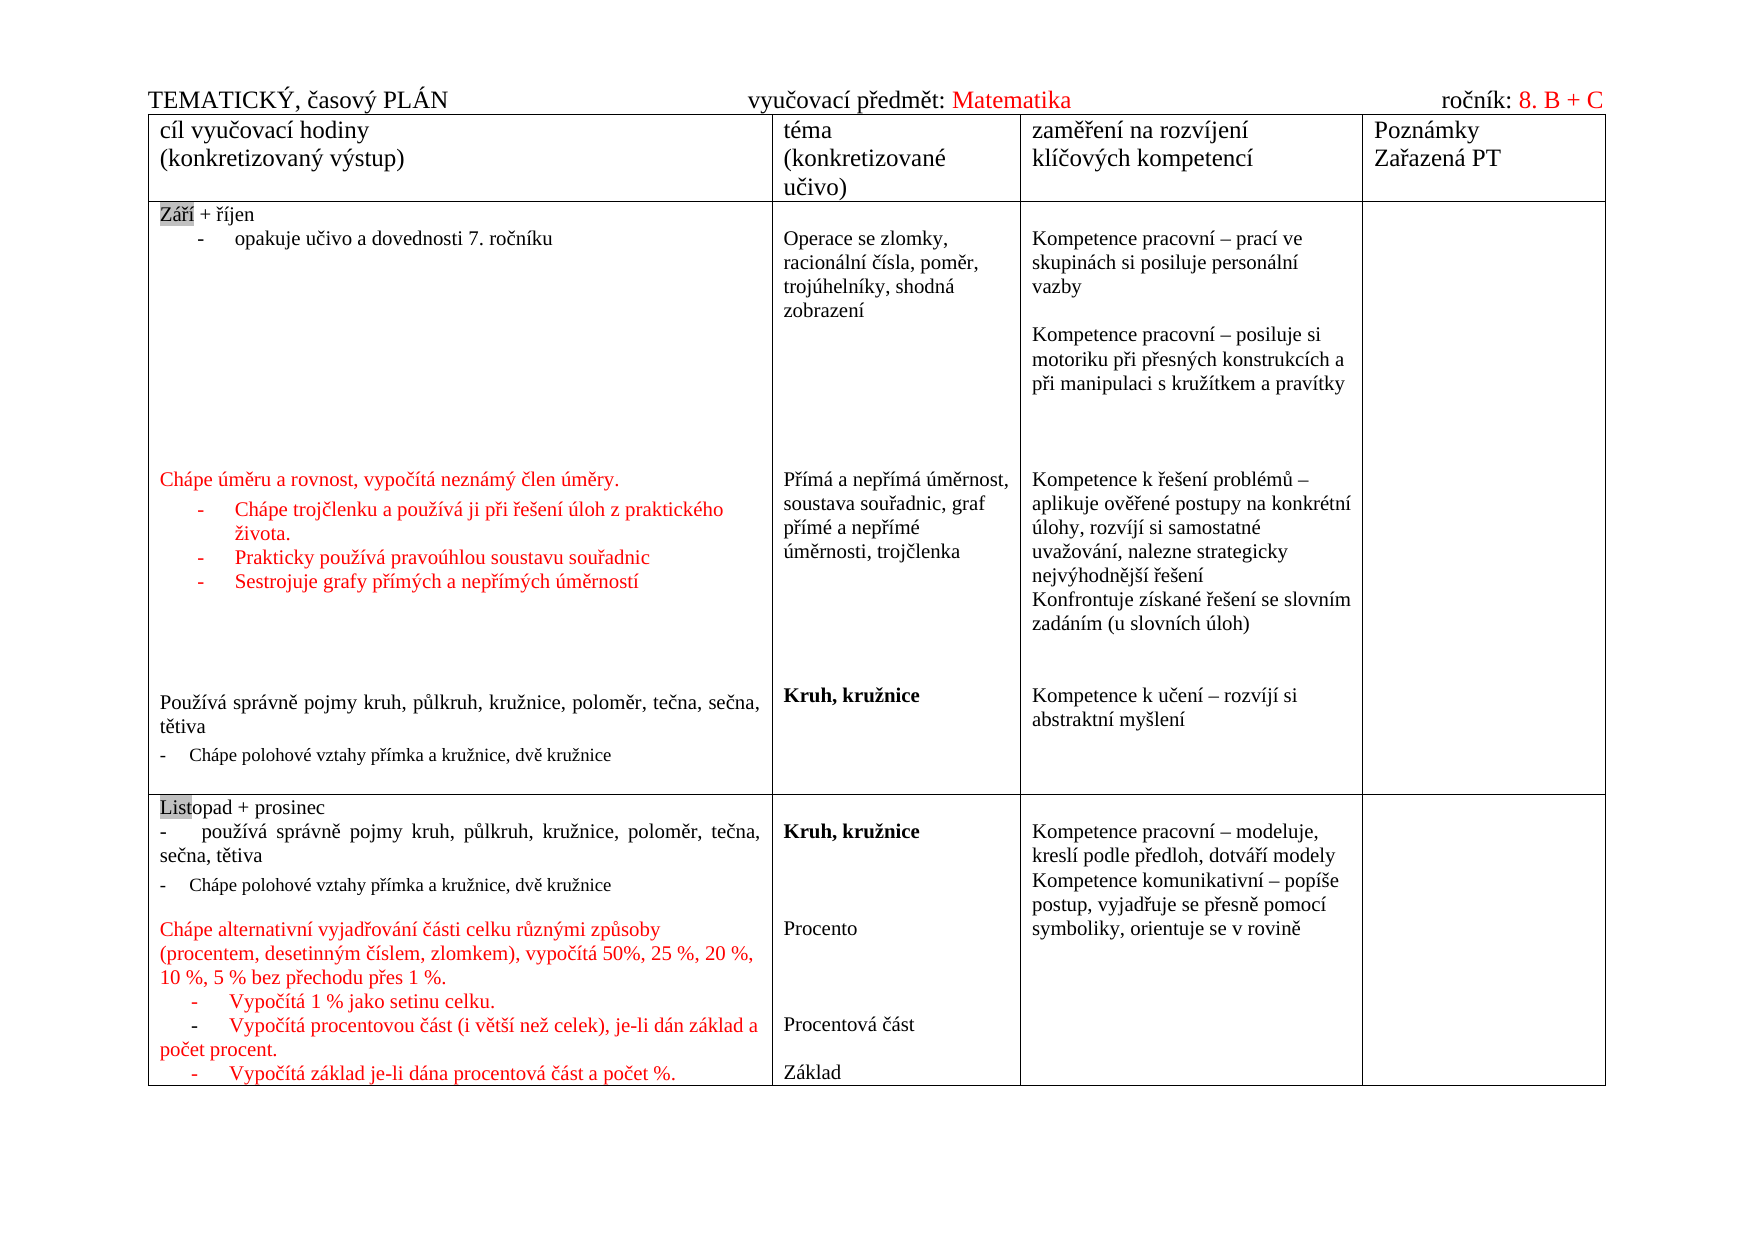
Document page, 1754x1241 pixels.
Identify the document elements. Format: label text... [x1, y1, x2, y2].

text TEMATICKÝ, časový PLÁN vyučovací předmět: Matematika ročník: 8. B + C [148, 85, 1669, 114]
table_header cíl vyučovací hodiny (konkretizovaný výstup) [149, 115, 772, 201]
table_header Poznámky Zařazená PT [1363, 115, 1605, 201]
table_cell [1021, 795, 1362, 1085]
table_cell Září + říjen opakuje učivo a dovednosti 7. ročníku Chápe úměru a rovnost, vypočítá neznámý člen úměry. Chápe trojčlenku a používá ji při řešení úloh z praktického života. Prakticky používá pravoúhlou soustavu souřadnic Sestrojuje grafy přímých a nepřímých úměrností Používá správně pojmy kruh, půlkruh, kružnice, poloměr, tečna, sečna, tětiva - Chápe polohové vztahy přímka a kružnice, dvě kružnice [149, 202, 772, 794]
table_cell Kompetence pracovní – prací ve skupinách si posiluje personální vazby Kompetence pracovní – posiluje si motoriku při přesných konstrukcích a při manipulaci s kružítkem a pravítky Kompetence k řešení problémů – aplikuje ověřené postupy na konkrétní úlohy, rozvíjí si samostatné uvažování, nalezne strategicky nejvýhodnější řešení Konfrontuje získané řešení se slovním zadáním (u slovních úloh) Kompetence k učení – rozvíjí si abstraktní myšlení [1021, 202, 1362, 794]
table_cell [773, 795, 1020, 1085]
table_cell [1363, 795, 1605, 1085]
table_header zaměření na rozvíjení klíčových kompetencí [1021, 115, 1362, 201]
table_cell [1363, 202, 1605, 794]
table_cell Operace se zlomky, racionální čísla, poměr, trojúhelníky, shodná zobrazení Přímá a nepřímá úměrnost, soustava souřadnic, graf přímé a nepřímé úměrnosti, trojčlenka Kruh, kružnice [773, 202, 1020, 794]
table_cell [149, 795, 772, 1085]
table_header téma (konkretizované učivo) [773, 115, 1020, 201]
